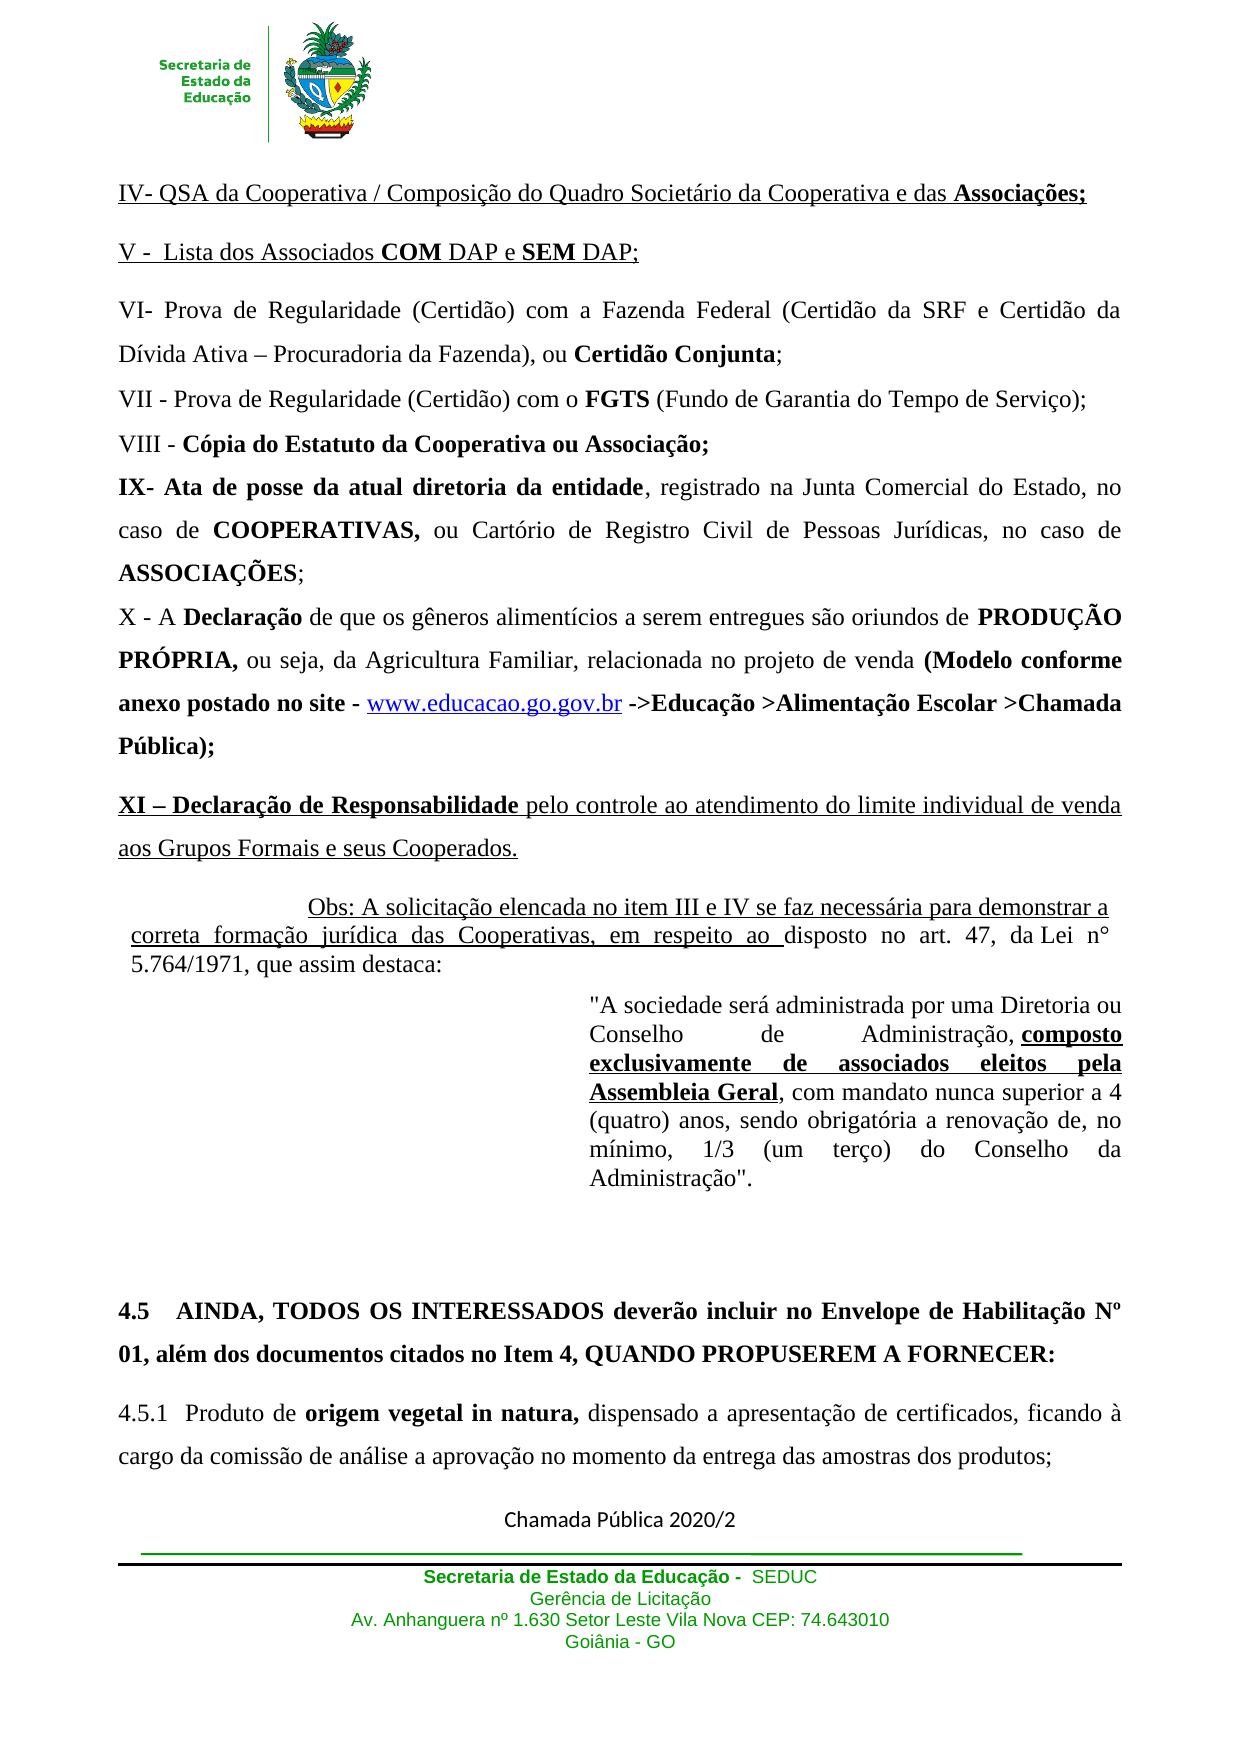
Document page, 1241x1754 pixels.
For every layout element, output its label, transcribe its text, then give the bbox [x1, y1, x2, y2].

text "A sociedade será administrada por uma Diretoria ou Conselho de Administração, composto exclusivamente de associados eleitos pela Assembleia Geral, com mandato nunca superior a 4 (quatro) anos, sendo obrigatória a renovação de, no mínimo, 1/3 (um terço) do Conselho da Administração". [589, 1074, 1122, 1192]
text V - Lista dos Associados COM DAP e SEM DAP; [118, 237, 1122, 266]
text VI- Prova de Regularidade (Certidão) com a Fazenda Federal (Certidão da SRF e Certidão da Dívida Ativa – Procuradoria da Fazenda), ou Certidão Conjunta; [118, 296, 1122, 367]
text "A sociedade será administrada por uma Diretoria ou Conselho de Administração, composto exclusivamente de associados eleitos pela Assembleia Geral, com mandato nunca superior a 4 (quatro) anos, sendo obrigatória a renovação de, no mínimo, 1/3 (um terço) do Conselho da Administração". [589, 990, 1122, 1073]
text X - A Declaração de que os gêneros alimentícios a serem entregues são oriundos de PRODUÇÃO PRÓPRIA, ou seja, da Agricultura Familiar, relacionada no projeto de venda (Modelo conforme anexo postado no site - www.educacao.go.gov.br ->Educação >Alimentação Escolar >Chamada Pública); [118, 602, 1122, 760]
text 4.5.1 Produto de origem vegetal in natura, dispensado a apresentação de certificados, ficando à cargo da comissão de análise a aprovação no momento da entrega das amostras dos produtos; [118, 1398, 1122, 1469]
picture [118, 14, 412, 150]
text 4.5 AINDA, TODOS OS INTERESSADOS deverão incluir no Envelope de Habilitação Nº 01, além dos documentos citados no Item 4, QUANDO PROPUSEREM A FORNECER: [118, 1296, 1122, 1368]
text VII - Prova de Regularidade (Certidão) com o FGTS (Fundo de Garantia do Tempo de Serviço); [118, 384, 1122, 413]
text XI – Declaração de Responsabilidade pelo controle ao atendimento do limite individual de venda aos Grupos Formais e seus Cooperados. [118, 816, 1122, 862]
text VIII - Cópia do Estatuto da Cooperativa ou Associação; [118, 429, 1122, 458]
text XI – Declaração de Responsabilidade pelo controle ao atendimento do limite individual de venda aos Grupos Formais e seus Cooperados. [118, 790, 1122, 815]
text IV- QSA da Cooperativa / Composição do Quadro Societário da Cooperativa e das Associações; [118, 178, 1122, 207]
text Obs: A solicitação elencada no item III e IV se faz necessária para demonstrar a correta formação jurídica das Cooperativas, em respeito ao disposto no art. 47, da Lei n° 5.764/1971, que assim destaca: [131, 892, 1110, 978]
text IX- Ata de posse da atual diretoria da entidade, registrado na Junta Comercial do Estado, no caso de COOPERATIVAS, ou Cartório de Registro Civil de Pessoas Jurídicas, no caso de ASSOCIAÇÕES; [118, 472, 1122, 587]
